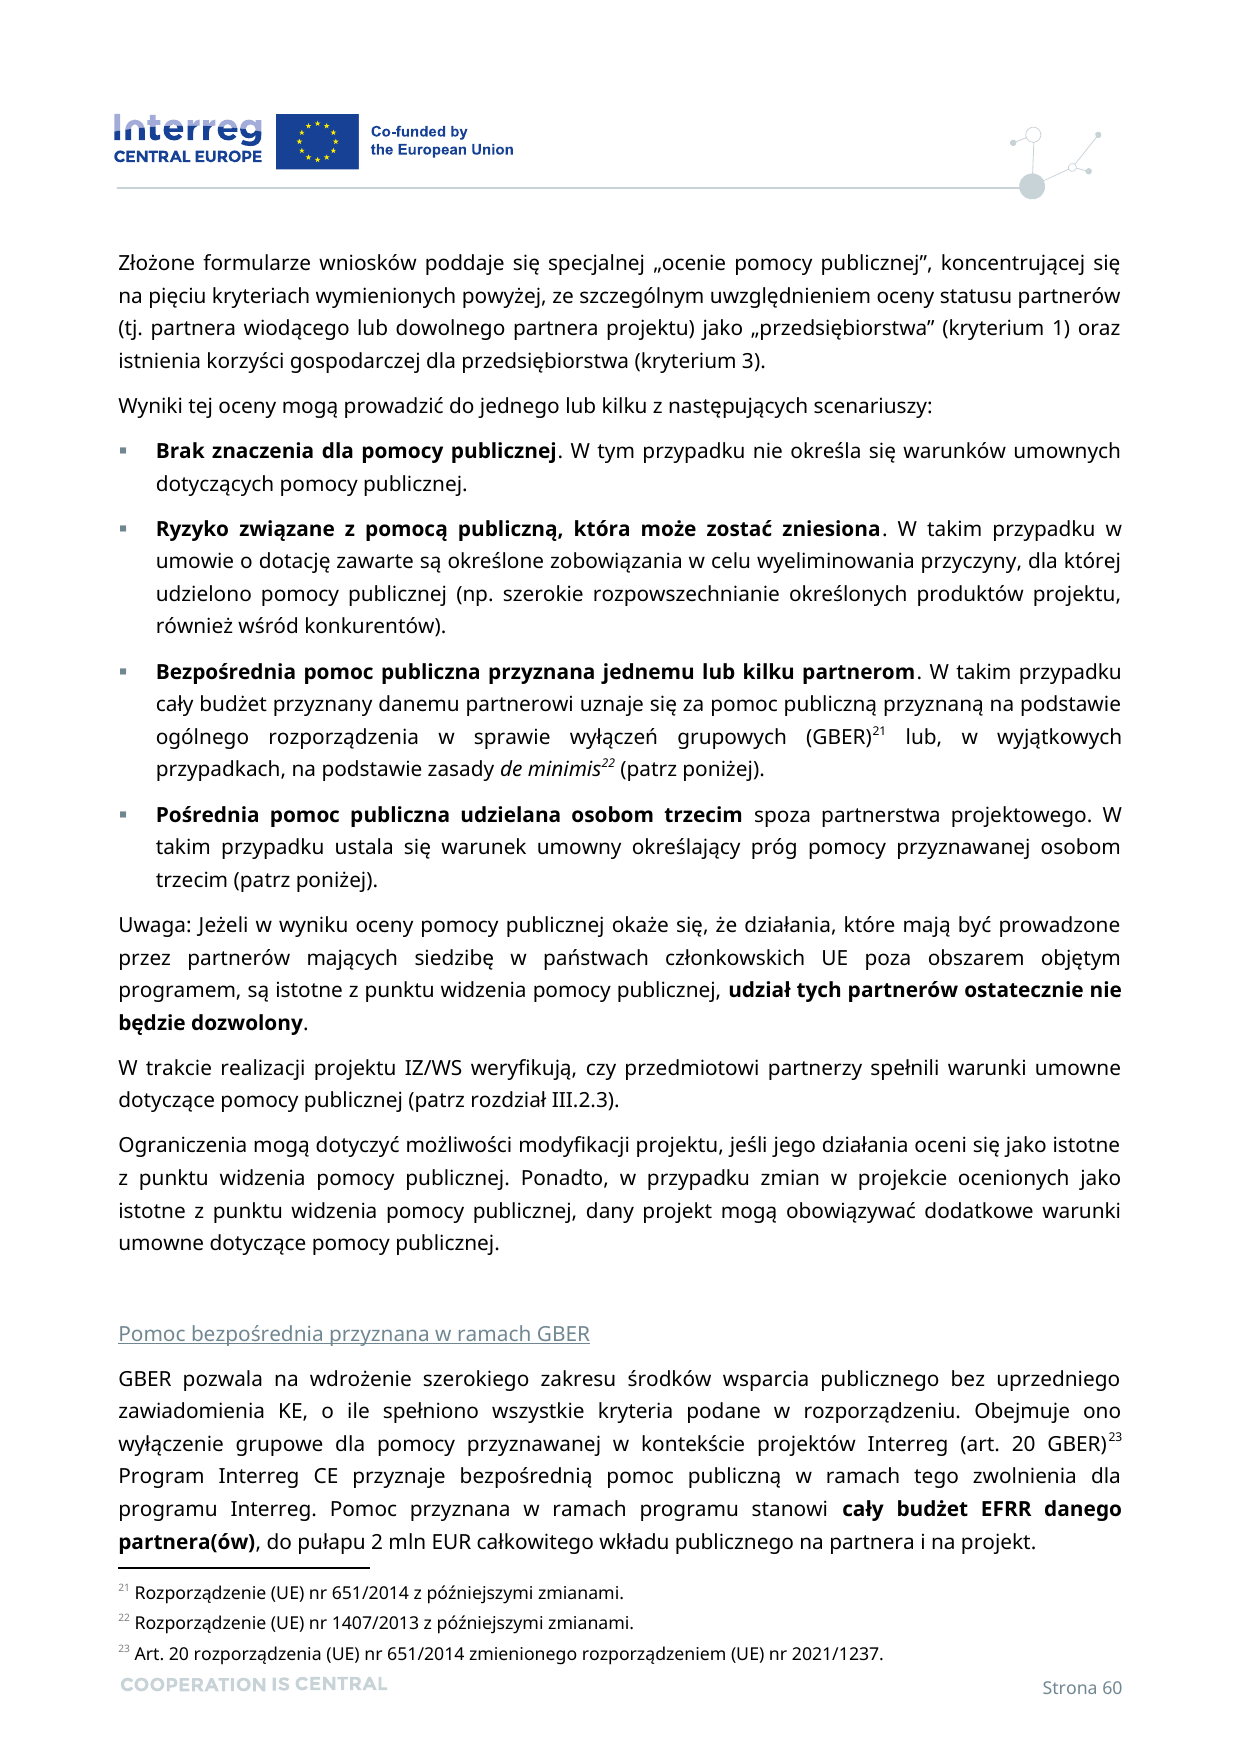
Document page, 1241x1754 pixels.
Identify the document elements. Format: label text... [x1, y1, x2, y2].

text Wyniki tej oceny mogą prowadzić do jednego lub kilku z następujących scenariuszy: [118, 391, 1122, 419]
list Ryzyko związane z pomocą publiczną, która może zostać zniesiona. W takim przypadku w umowie o dotację zawarte są określone zobowiązania w celu wyeliminowania przyczyny, dla której udzielono pomocy publicznej (np. szerokie rozpowszechnianie określonych produktów projektu, również wśród konkurentów). [118, 514, 1122, 640]
list Bezpośrednia pomoc publiczna przyznana jednemu lub kilku partnerom. W takim przypadku cały budżet przyznany danemu partnerowi uznaje się za pomoc publiczną przyznaną na podstawie ogólnego rozporządzenia w sprawie wyłączeń grupowych (GBER) lub, w wyjątkowych przypadkach, na podstawie zasady de minimis (patrz poniżej). [118, 657, 1122, 783]
text Ograniczenia mogą dotyczyć możliwości modyfikacji projektu, jeśli jego działania oceni się jako istotne z punktu widzenia pomocy publicznej. Ponadto, w przypadku zmian w projekcie ocenionych jako istotne z punktu widzenia pomocy publicznej, dany projekt mogą obowiązywać dodatkowe warunki umowne dotyczące pomocy publicznej. [118, 1131, 1122, 1257]
text Pomoc bezpośrednia przyznana w ramach GBER [118, 1319, 1122, 1347]
text GBER pozwala na wdrożenie szerokiego zakresu środków wsparcia publicznego bez uprzedniego zawiadomienia KE, o ile spełniono wszystkie kryteria podane w rozporządzeniu. Obejmuje ono wyłączenie grupowe dla pomocy przyznawanej w kontekście projektów Interreg (art. 20 GBER) Program Interreg CE przyznaje bezpośrednią pomoc publiczną w ramach tego zwolnienia dla programu Interreg. Pomoc przyznana w ramach programu stanowi cały budżet EFRR danego partnera(ów), do pułapu 2 mln EUR całkowitego wkładu publicznego na partnera i na projekt. [118, 1364, 1122, 1555]
text Złożone formularze wniosków poddaje się specjalnej „ocenie pomocy publicznej”, koncentrującej się na pięciu kryteriach wymienionych powyżej, ze szczególnym uwzględnieniem oceny statusu partnerów (tj. partnera wiodącego lub dowolnego partnera projektu) jako „przedsiębiorstwa” (kryterium 1) oraz istnienia korzyści gospodarczej dla przedsiębiorstwa (kryterium 3). [118, 248, 1122, 374]
text W trakcie realizacji projektu IZ/WS weryfikują, czy przedmiotowi partnerzy spełnili warunki umowne dotyczące pomocy publicznej (patrz rozdział III.2.3). [118, 1053, 1122, 1114]
list Brak znaczenia dla pomocy publicznej. W tym przypadku nie określa się warunków umownych dotyczących pomocy publicznej. [118, 436, 1122, 497]
list Pośrednia pomoc publiczna udzielana osobom trzecim spoza partnerstwa projektowego. W takim przypadku ustala się warunek umowny określający próg pomocy przyznawanej osobom trzecim (patrz poniżej). [118, 800, 1122, 893]
text Uwaga: Jeżeli w wyniku oceny pomocy publicznej okaże się, że działania, które mają być prowadzone przez partnerów mających siedzibę w państwach członkowskich UE poza obszarem objętym programem, są istotne z punktu widzenia pomocy publicznej, udział tych partnerów ostatecznie nie będzie dozwolony. [118, 910, 1122, 1036]
